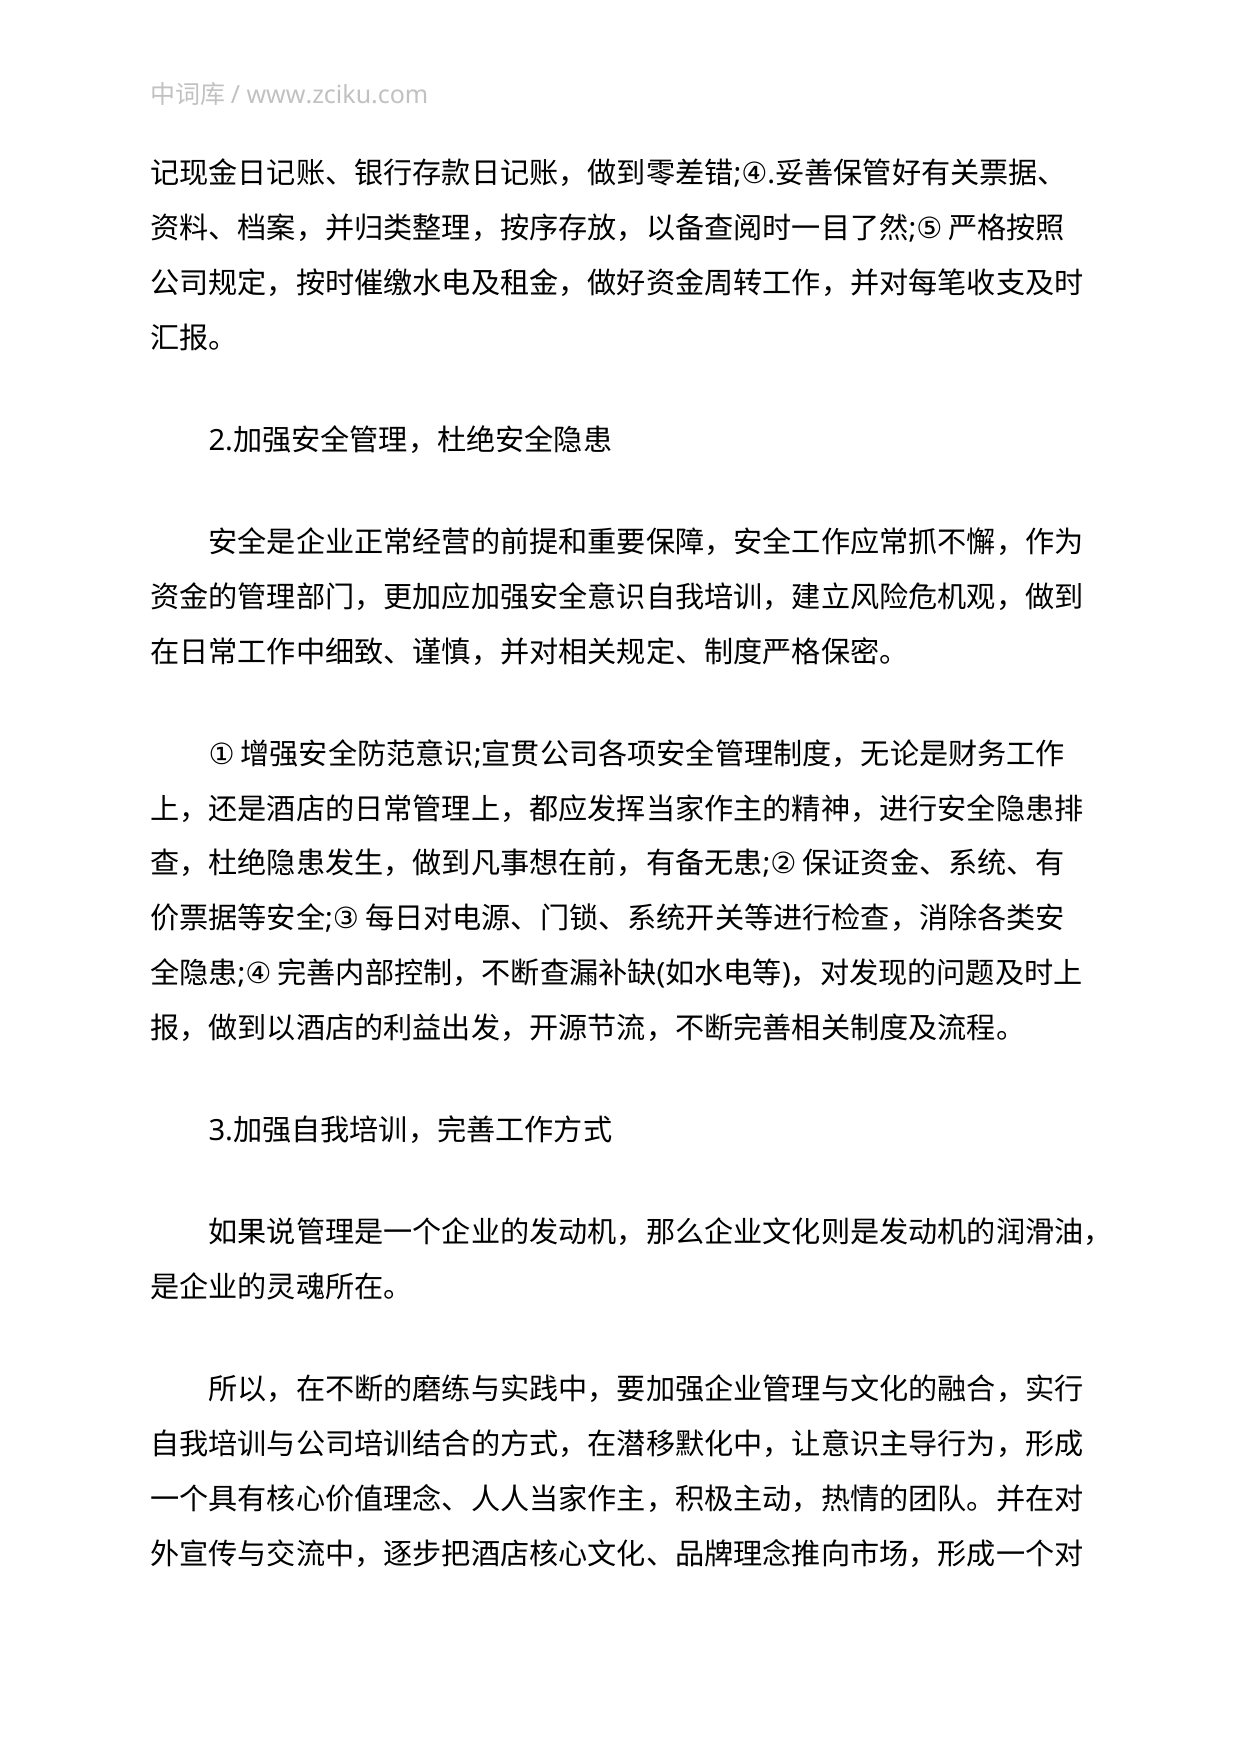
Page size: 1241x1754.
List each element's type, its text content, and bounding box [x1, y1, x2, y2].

text ①增强安全防范意识;宣贯公司各项安全管理制度，无论是财务工作上，还是酒店的日常管理上，都应发挥当家作主的精神，进行安全隐患排查，杜绝隐患发生，做到凡事想在前，有备无患;②保证资金、系统、有价票据等安全;③每日对电源、门锁、系统开关等进行检查，消除各类安全隐患;④完善内部控制，不断查漏补缺(如水电等)，对发现的问题及时上报，做到以酒店的利益出发，开源节流，不断完善相关制度及流程。 [150, 730, 1090, 1047]
text 2.加强安全管理，杜绝安全隐患 [150, 417, 1090, 459]
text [150, 150, 1090, 357]
text 安全是企业正常经营的前提和重要保障，安全工作应常抓不懈，作为资金的管理部门，更加应加强安全意识自我培训，建立风险危机观，做到在日常工作中细致、谨慎，并对相关规定、制度严格保密。 [150, 519, 1090, 671]
text 如果说管理是一个企业的发动机，那么企业文化则是发动机的润滑油，是企业的灵魂所在。 [150, 1209, 1090, 1306]
text 3.加强自我培训，完善工作方式 [150, 1107, 1090, 1149]
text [150, 1366, 1090, 1572]
